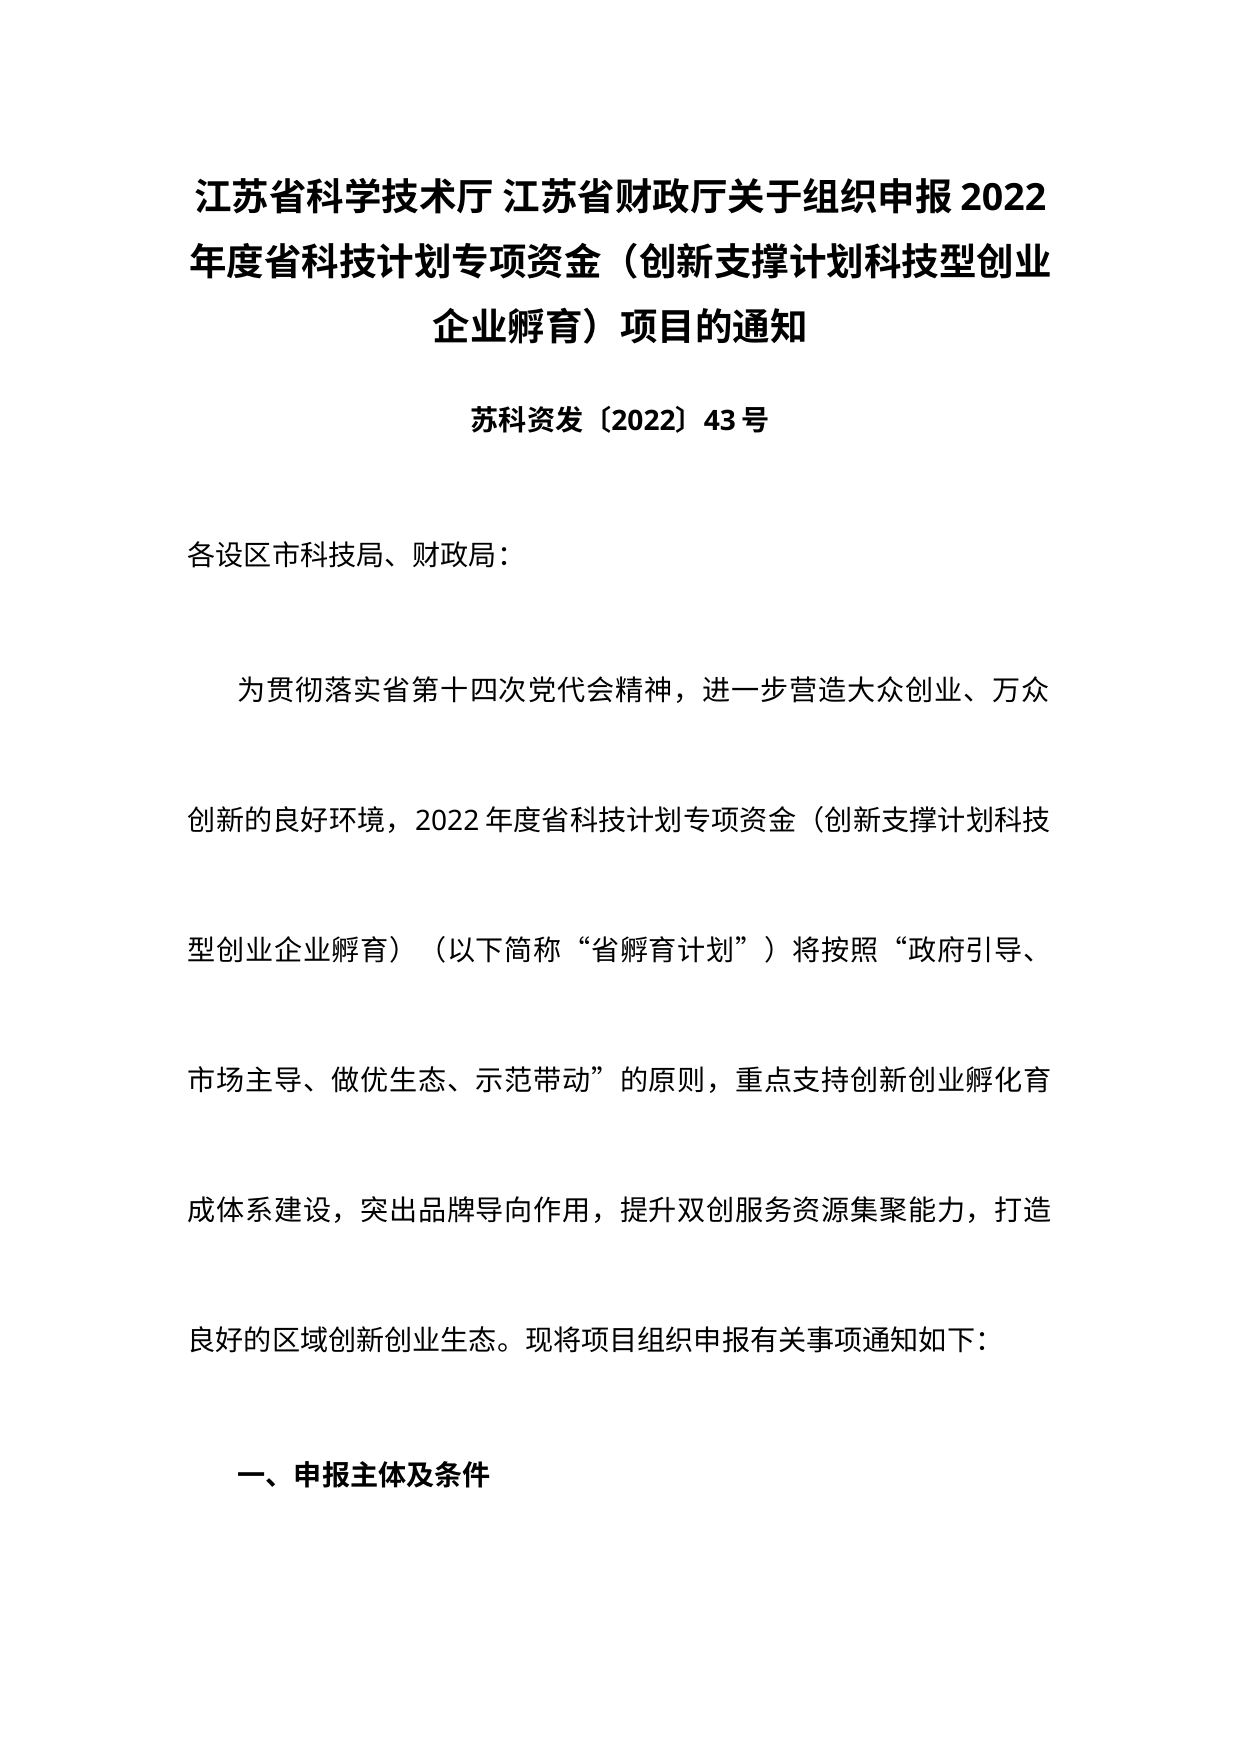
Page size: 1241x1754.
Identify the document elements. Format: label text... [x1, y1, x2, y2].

text 各设区市科技局、财政局： [187, 521, 1053, 586]
text 一、申报主体及条件 [187, 1441, 1053, 1506]
text 江苏省科学技术厅 江苏省财政厅关于组织申报2022年度省科技计划专项资金（创新支撑计划科技型创业企业孵育）项目的通知 [187, 162, 1053, 357]
text 苏科资发〔2022〕43号 [187, 386, 1053, 451]
text 为贯彻落实省第十四次党代会精神，进一步营造大众创业、万众创新的良好环境，2022年度省科技计划专项资金（创新支撑计划科技型创业企业孵育）（以下简称“省孵育计划”）将按照“政府引导、市场主导、做优生态、示范带动”的原则，重点支持创新创业孵化育成体系建设，突出品牌导向作用，提升双创服务资源集聚能力，打造良好的区域创新创业生态。现将项目组织申报有关事项通知如下： [187, 656, 1053, 1371]
